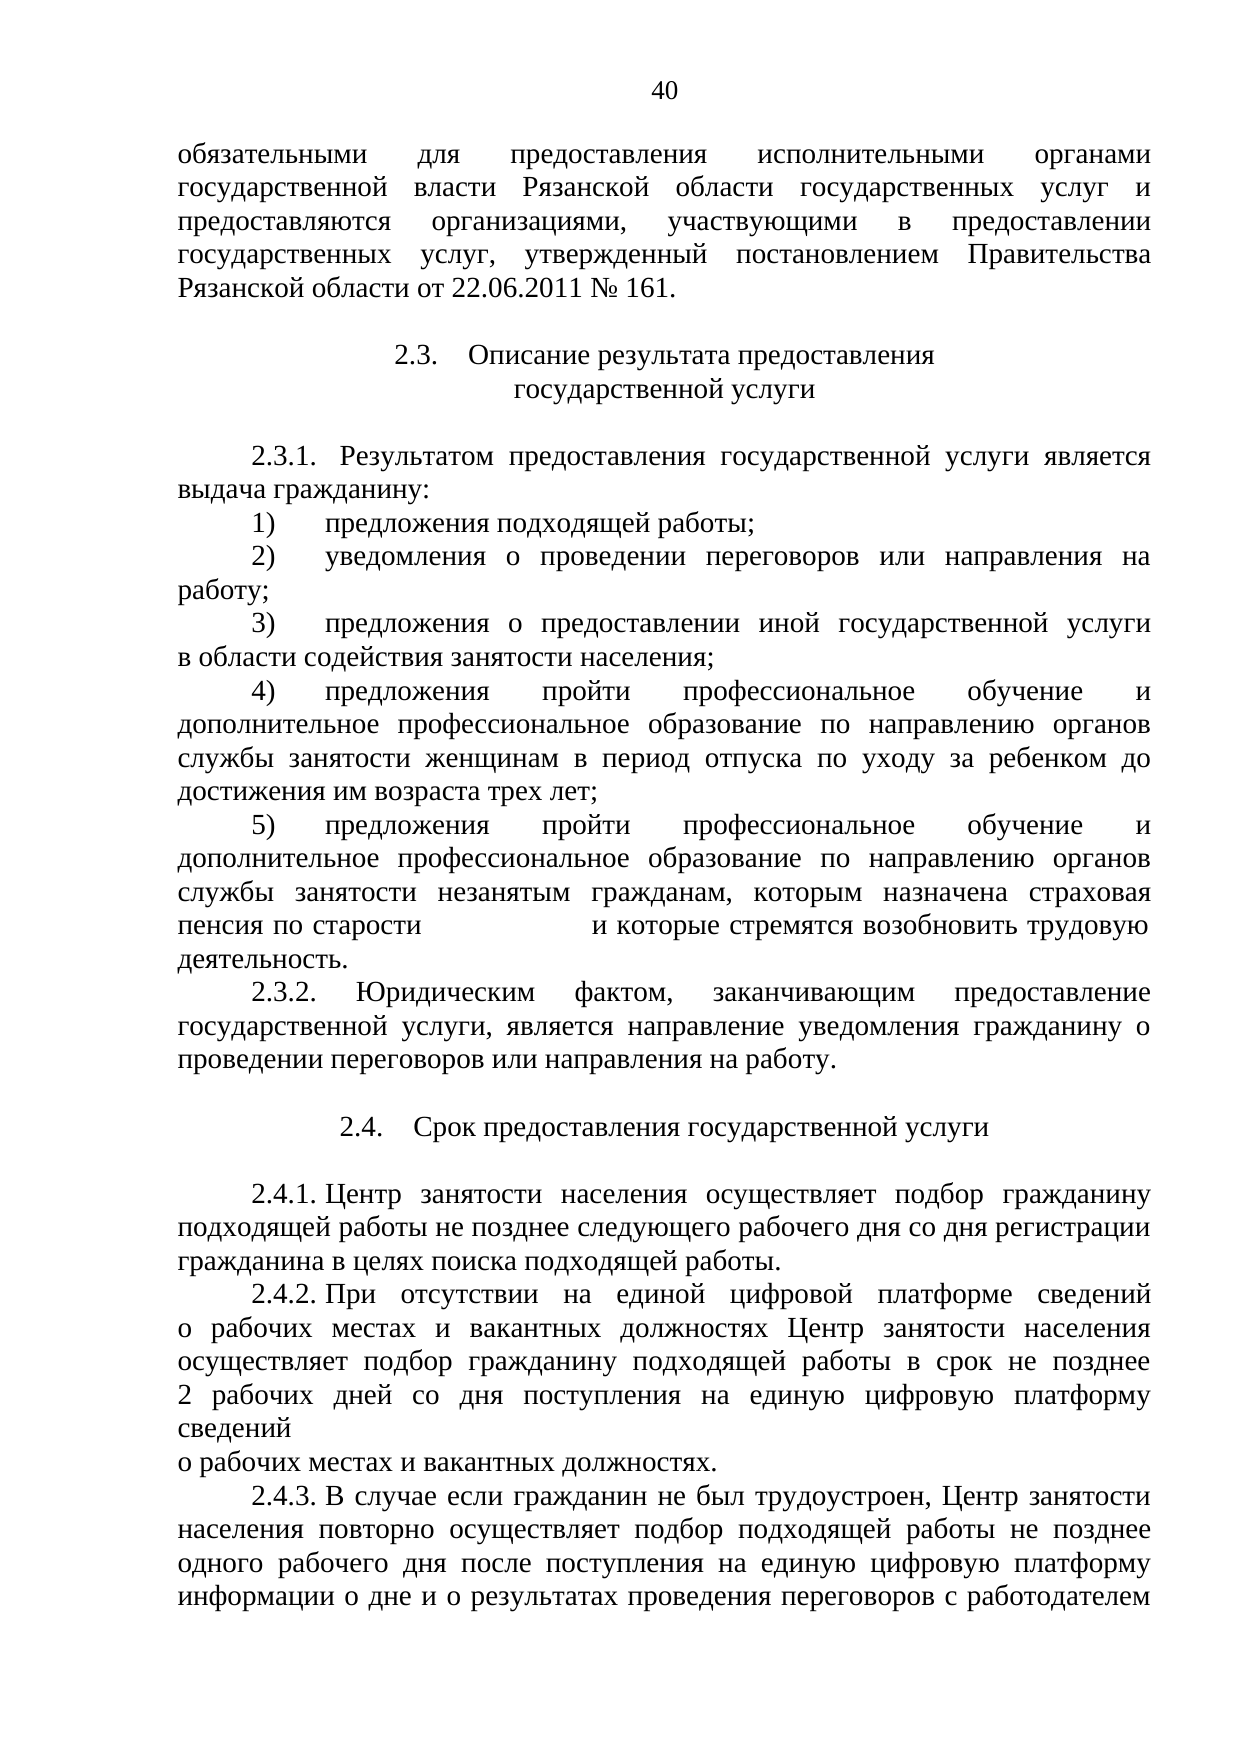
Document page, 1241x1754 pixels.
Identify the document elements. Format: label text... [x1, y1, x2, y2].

text 4) предложения пройти профессиональное обучение и дополнительное профессиональное образование по направлению органов службы занятости женщинам в период отпуска по уходу за ребенком до достижения им возраста трех лет; [177, 673, 1152, 807]
text государственной услуги [177, 371, 1152, 404]
list Результатом предоставления государственной услуги является выдача гражданину: [177, 438, 1152, 505]
text 5) предложения пройти профессиональное обучение и дополнительное профессиональное образование по направлению органов службы занятости незанятым гражданам, которым назначена страховая пенсия по старости и которые стремятся возобновить трудовую деятельность. [177, 807, 1152, 974]
list Описание результата предоставления [177, 337, 1152, 371]
text 2.3.2. Юридическим фактом, заканчивающим предоставление государственной услуги, является направление уведомления гражданину о проведении переговоров или направления на работу. [177, 974, 1152, 1075]
text 3) предложения о предоставлении иной государственной услуги в области содействия занятости населения; [177, 606, 1152, 673]
text 2.4.2. При отсутствии на единой цифровой платформе сведений о рабочих местах и вакантных должностях Центр занятости населения осуществляет подбор гражданину подходящей работы в срок не позднее 2 рабочих дней со дня поступления на единую цифровую платформу сведений о рабочих местах и вакантных должностях. [177, 1276, 1152, 1478]
list Центр занятости населения осуществляет подбор гражданину подходящей работы не позднее следующего рабочего дня со дня регистрации гражданина в целях поиска подходящей работы. [177, 1176, 1152, 1276]
list Срок предоставления государственной услуги [177, 1109, 1152, 1142]
list предложения подходящей работы; [177, 505, 1152, 538]
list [177, 136, 1152, 304]
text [177, 1478, 1152, 1612]
list уведомления о проведении переговоров или направления на работу; [177, 538, 1152, 606]
